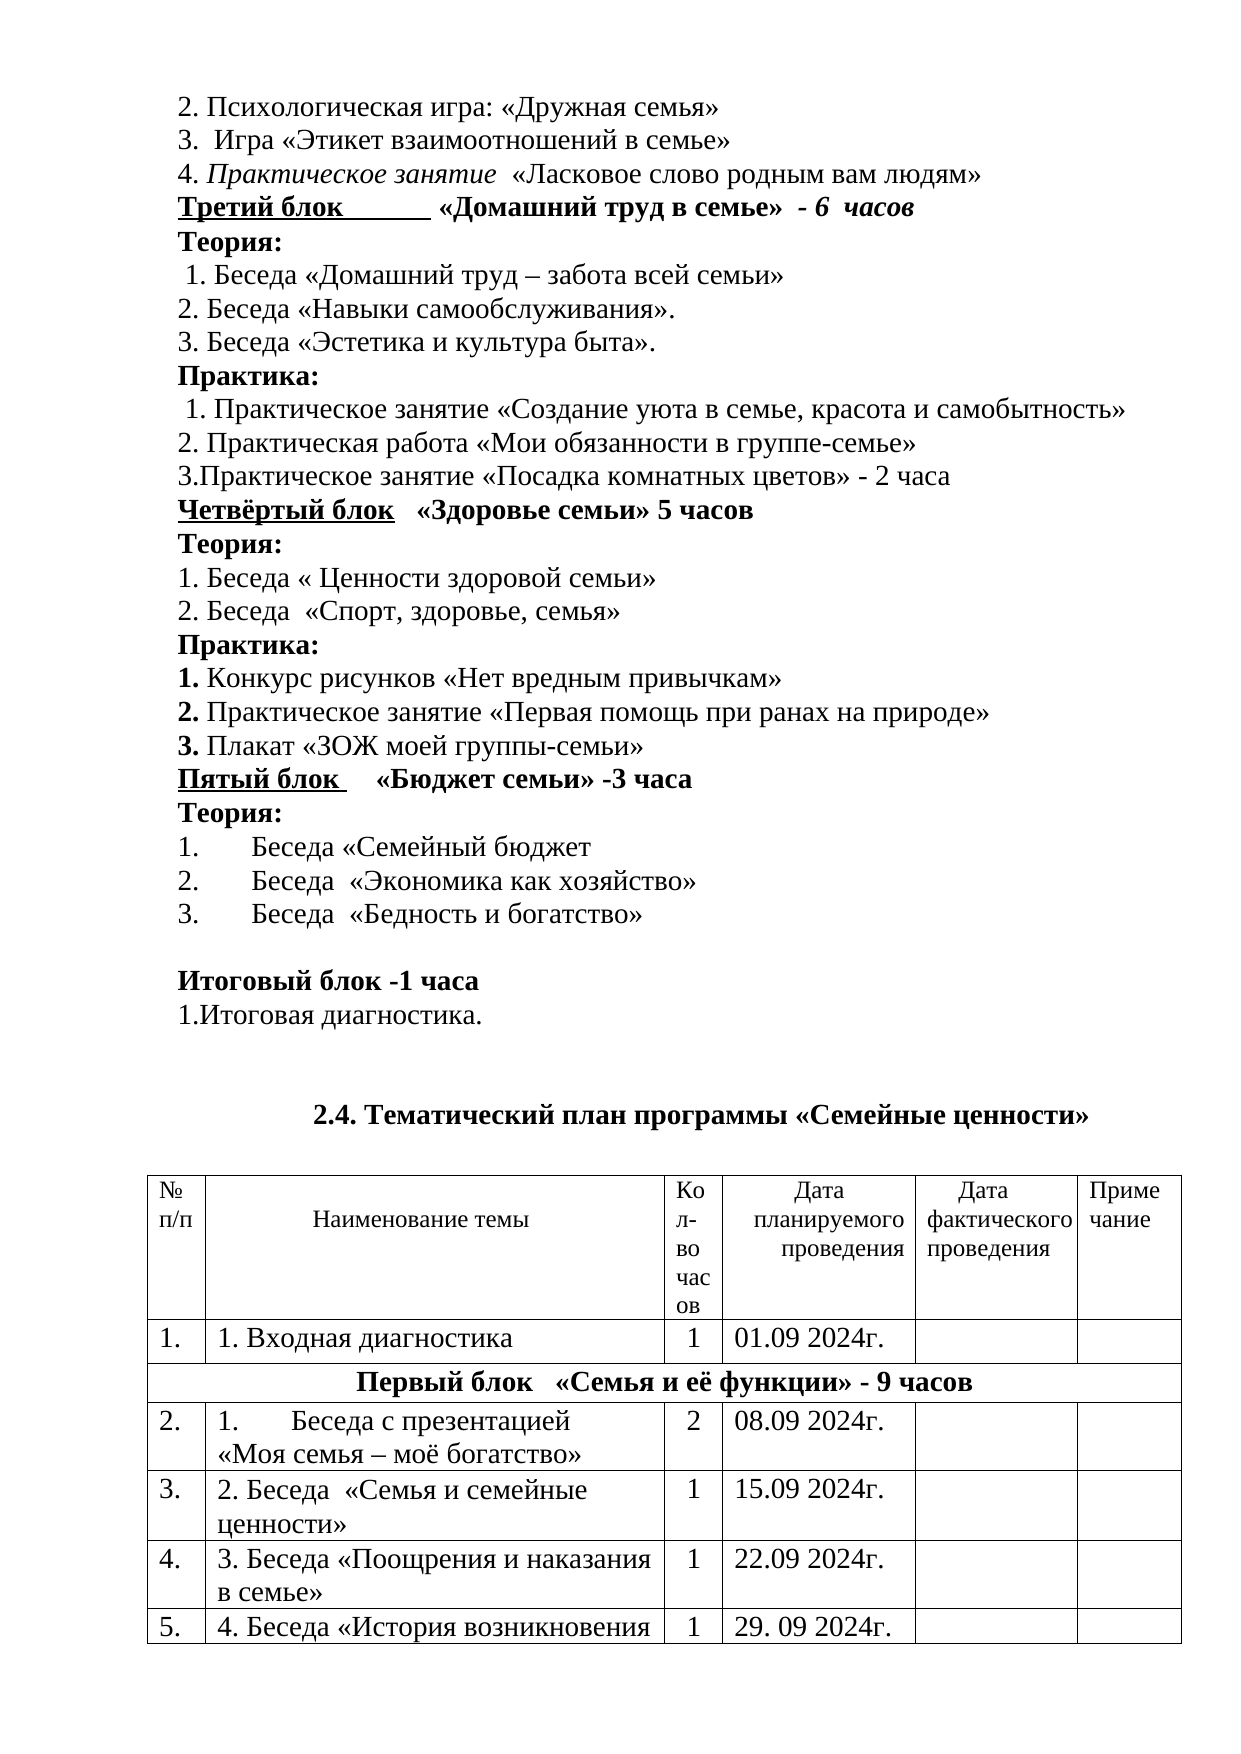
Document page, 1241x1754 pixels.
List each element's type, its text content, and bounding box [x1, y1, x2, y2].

table_header Дата фактического проведения [916, 1176, 1077, 1319]
text 4. Практическое занятие «Ласковое слово родным вам людям» [177, 156, 1152, 189]
table_cell 1 [665, 1541, 722, 1608]
table_cell 01.09 2024г. [723, 1320, 915, 1363]
text 2. Практическое занятие «Первая помощь при ранах на природе» [177, 694, 1152, 728]
text 1. Конкурс рисунков «Нет вредным привычкам» [177, 661, 1152, 694]
text 1.Итоговая диагностика. [177, 997, 1152, 1030]
text Итоговый блок -1 часа [177, 963, 1152, 997]
table_header Наименование темы [206, 1176, 664, 1319]
table_cell 29. 09 2024г. [723, 1609, 915, 1642]
text 3. Игра «Этикет взаимоотношений в семье» [177, 122, 1152, 156]
table_cell [1078, 1541, 1181, 1608]
text 2.4. Тематический план программы «Семейные ценности» [177, 1097, 1152, 1131]
table_header Дата планируемого проведения [723, 1176, 915, 1319]
list Беседа «Экономика как хозяйство» [177, 863, 1152, 896]
table_header № п/п [148, 1176, 205, 1319]
text Практика: [177, 358, 1152, 391]
table_cell 4. [148, 1541, 205, 1608]
table_cell Первый блок «Семья и её функции» - 9 часов [148, 1364, 1181, 1402]
text Четвёртый блок «Здоровье семьи» 5 часов [177, 492, 1152, 526]
text 3.Практическое занятие «Посадка комнатных цветов» - 2 часа [177, 458, 1152, 492]
list Беседа «Бедность и богатство» [177, 896, 1152, 930]
table_cell 2. Беседа «Семья и семейные ценности» [206, 1471, 664, 1540]
text Пятый блок «Бюджет семьи» -3 часа [177, 761, 1152, 795]
table_cell 15.09 2024г. [723, 1471, 915, 1540]
table_cell [916, 1320, 1077, 1363]
table_cell [1078, 1609, 1181, 1642]
text 2. Беседа «Навыки самообслуживания». [177, 291, 1152, 324]
text Теория: [177, 223, 1152, 257]
text Теория: [177, 795, 1152, 829]
table_header Кол-во часов [665, 1176, 722, 1319]
text Третий блок «Домашний труд в семье» - 6 часов [177, 189, 1152, 223]
text 2. Практическая работа «Мои обязанности в группе-семье» [177, 425, 1152, 458]
text 3. Беседа «Эстетика и культура быта». [177, 324, 1152, 358]
table_cell 5. [148, 1609, 205, 1642]
text 2. Психологическая игра: «Дружная семья» [177, 89, 1152, 122]
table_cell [206, 1609, 664, 1642]
table_cell 22.09 2024г. [723, 1541, 915, 1608]
list Беседа «Семейный бюджет [177, 829, 1152, 863]
table_cell 3. [148, 1471, 205, 1540]
table_cell [916, 1403, 1077, 1470]
table_cell 08.09 2024г. [723, 1403, 915, 1470]
table_cell 2. [148, 1403, 205, 1470]
table_cell 2 [665, 1403, 722, 1470]
text 1. Практическое занятие «Создание уюта в семье, красота и самобытность» [177, 391, 1152, 425]
text 1. Беседа « Ценности здоровой семьи» [177, 560, 1152, 593]
table_header Примечание [1078, 1176, 1181, 1319]
table_cell 1 [665, 1471, 722, 1540]
table_cell 3. Беседа «Поощрения и наказания в семье» [206, 1541, 664, 1608]
table_cell [916, 1471, 1077, 1540]
table_cell [1078, 1403, 1181, 1470]
table_cell Беседа с презентацией «Моя семья – моё богатство» [206, 1403, 664, 1470]
text Теория: [177, 526, 1152, 560]
text 1. Беседа «Домашний труд – забота всей семьи» [177, 257, 1152, 291]
table_cell 1. Входная диагностика [206, 1320, 664, 1363]
table_cell [1078, 1471, 1181, 1540]
table_cell [1078, 1320, 1181, 1363]
table_cell 1. [148, 1320, 205, 1363]
text 2. Беседа «Спорт, здоровье, семья» [177, 593, 1152, 627]
text Практика: [177, 627, 1152, 661]
text 3. Плакат «ЗОЖ моей группы-семьи» [177, 728, 1152, 761]
table_cell 1 [665, 1609, 722, 1642]
table_cell [916, 1541, 1077, 1608]
table_cell [916, 1609, 1077, 1642]
table_cell 1 [665, 1320, 722, 1363]
